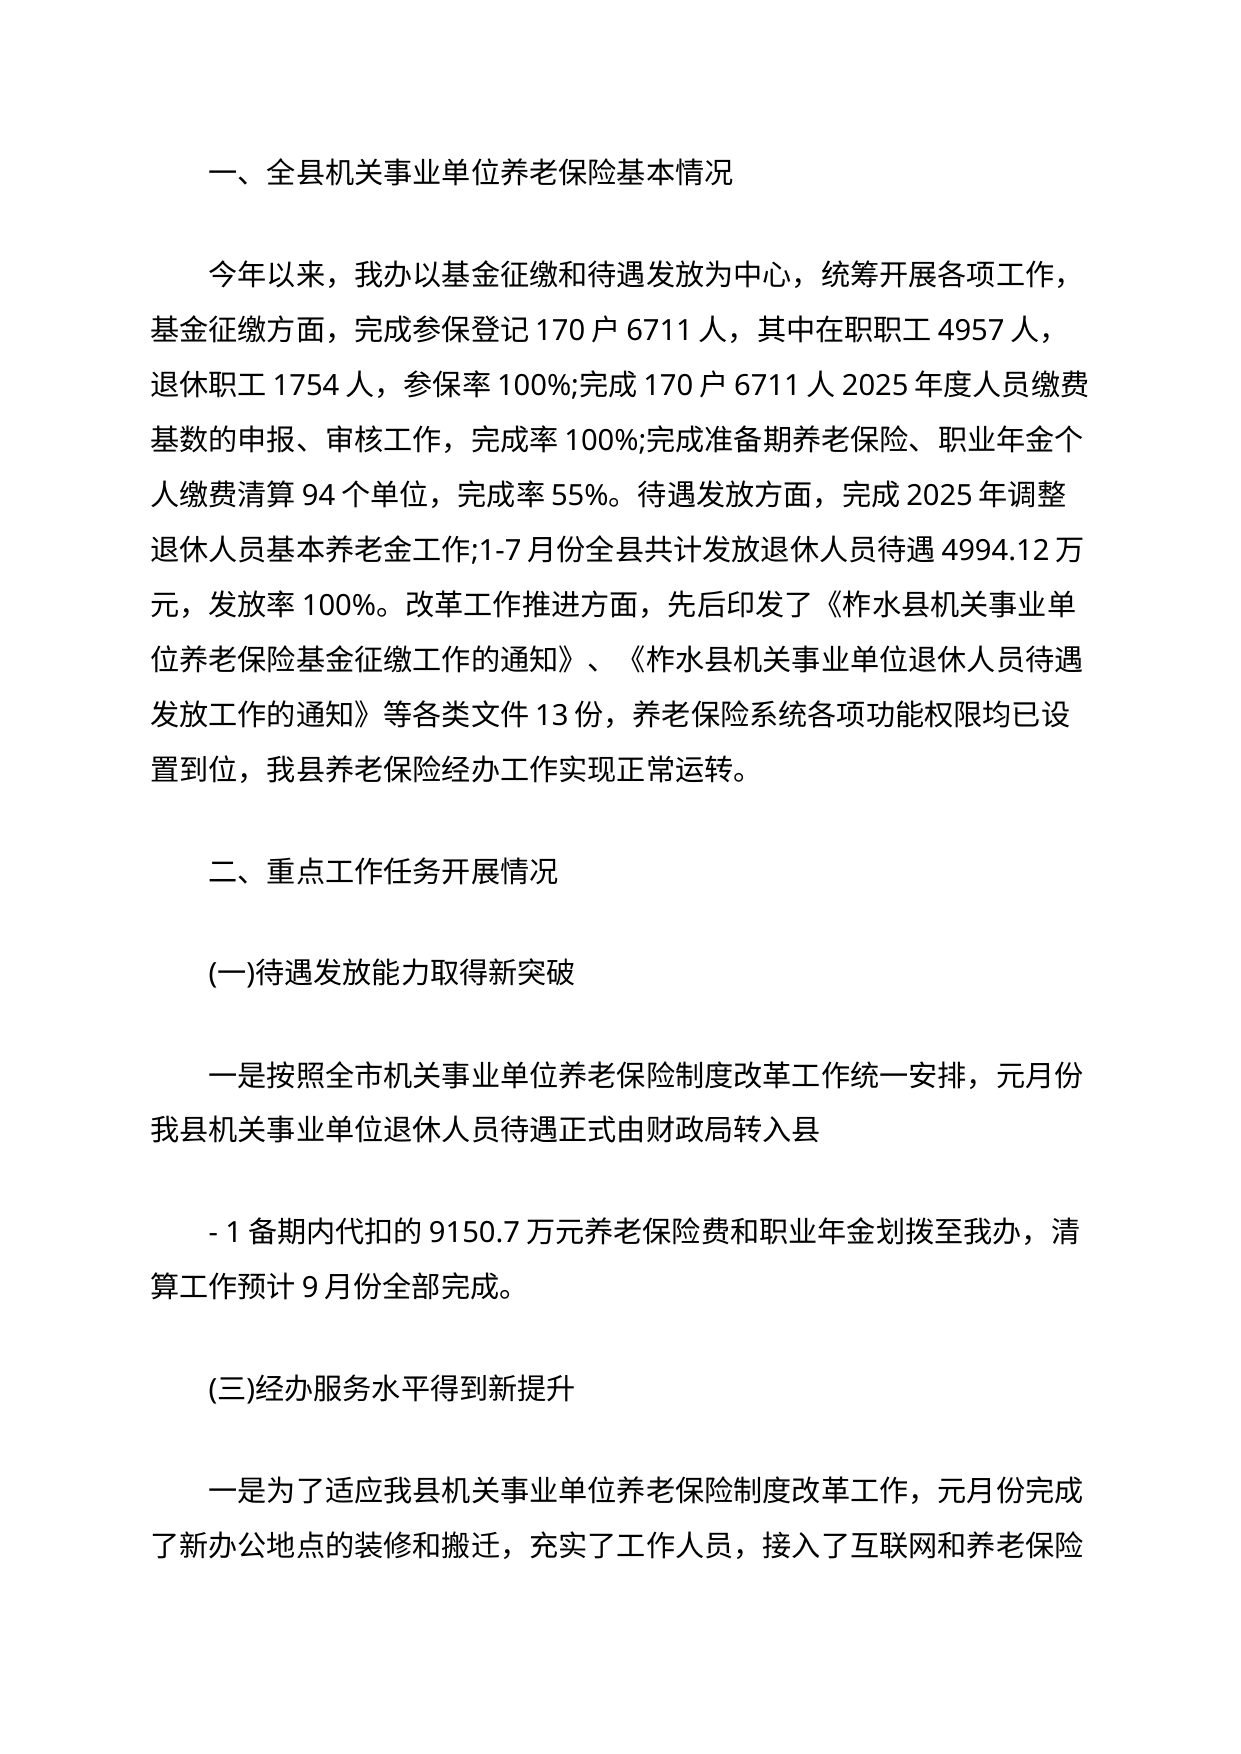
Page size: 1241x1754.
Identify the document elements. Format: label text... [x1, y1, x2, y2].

text (一)待遇发放能力取得新突破 [150, 950, 1090, 992]
text 一、全县机关事业单位养老保险基本情况 [150, 150, 1090, 192]
text 今年以来，我办以基金征缴和待遇发放为中心，统筹开展各项工作，基金征缴方面，完成参保登记170户6711人，其中在职职工4957人，退休职工1754人，参保率100%;完成170户6711人2025年度人员缴费基数的申报、审核工作，完成率100%;完成准备期养老保险、职业年金个人缴费清算94个单位，完成率55%。待遇发放方面，完成2025年调整退休人员基本养老金工作;1-7月份全县共计发放退休人员待遇4994.12万元，发放率100%。改革工作推进方面，先后印发了《柞水县机关事业单位养老保险基金征缴工作的通知》、《柞水县机关事业单位退休人员待遇发放工作的通知》等各类文件13份，养老保险系统各项功能权限均已设置到位，我县养老保险经办工作实现正常运转。 [150, 252, 1090, 789]
text - 1备期内代扣的9150.7万元养老保险费和职业年金划拨至我办，清算工作预计9月份全部完成。 [150, 1209, 1090, 1306]
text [150, 1468, 1090, 1565]
text 一是按照全市机关事业单位养老保险制度改革工作统一安排，元月份我县机关事业单位退休人员待遇正式由财政局转入县 [150, 1052, 1090, 1149]
text 二、重点工作任务开展情况 [150, 848, 1090, 891]
text (三)经办服务水平得到新提升 [150, 1366, 1090, 1408]
